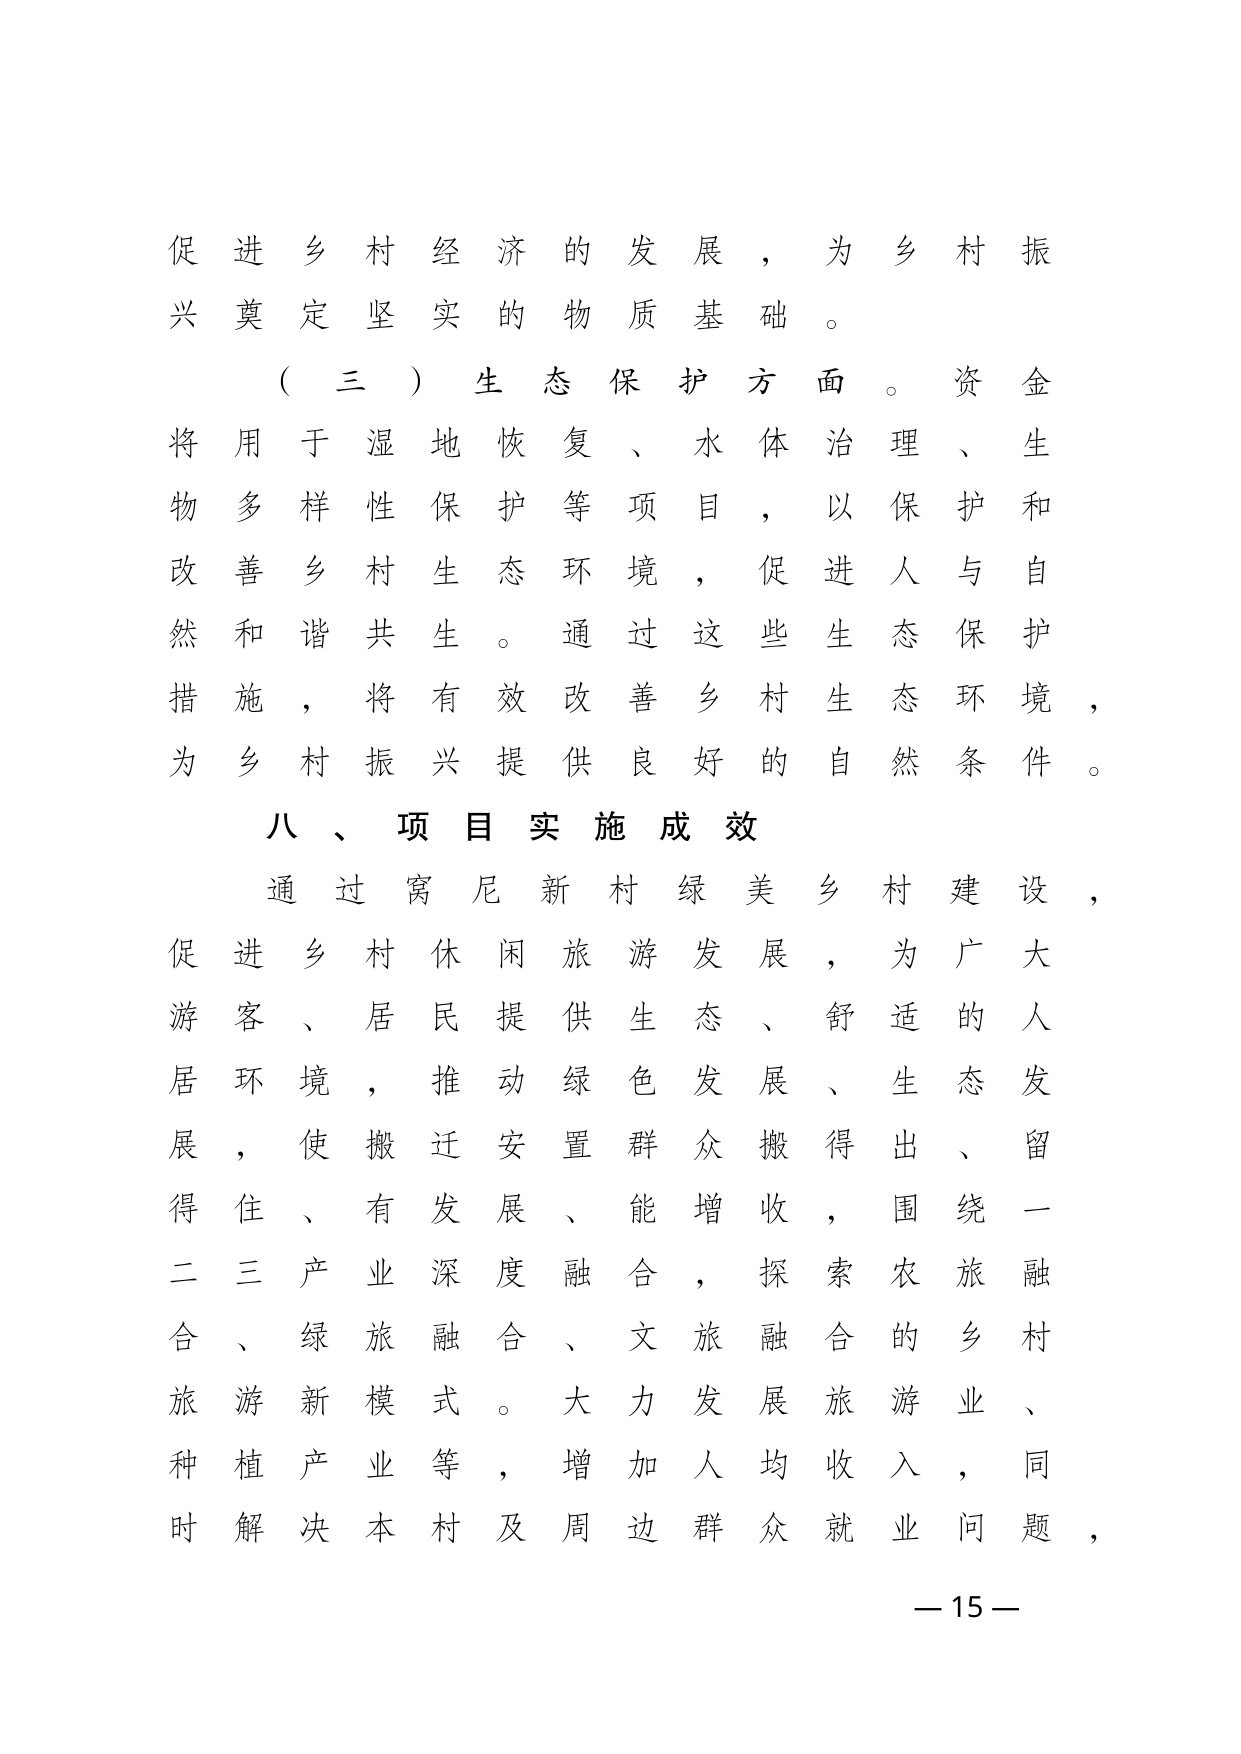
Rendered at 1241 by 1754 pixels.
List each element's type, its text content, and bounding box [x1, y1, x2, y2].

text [167, 859, 1085, 1562]
text （三）生态保护方面。资金将用于湿地恢复、水体治理、生物多样性保护等项目，以保护和改善乡村生态环境，促进人与自然和谐共生。通过这些生态保护措施，将有效改善乡村生态环境，为乡村振兴提供良好的自然条件。 [167, 348, 1085, 795]
text 八、项目实施成效 [167, 795, 1085, 859]
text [167, 221, 1085, 348]
